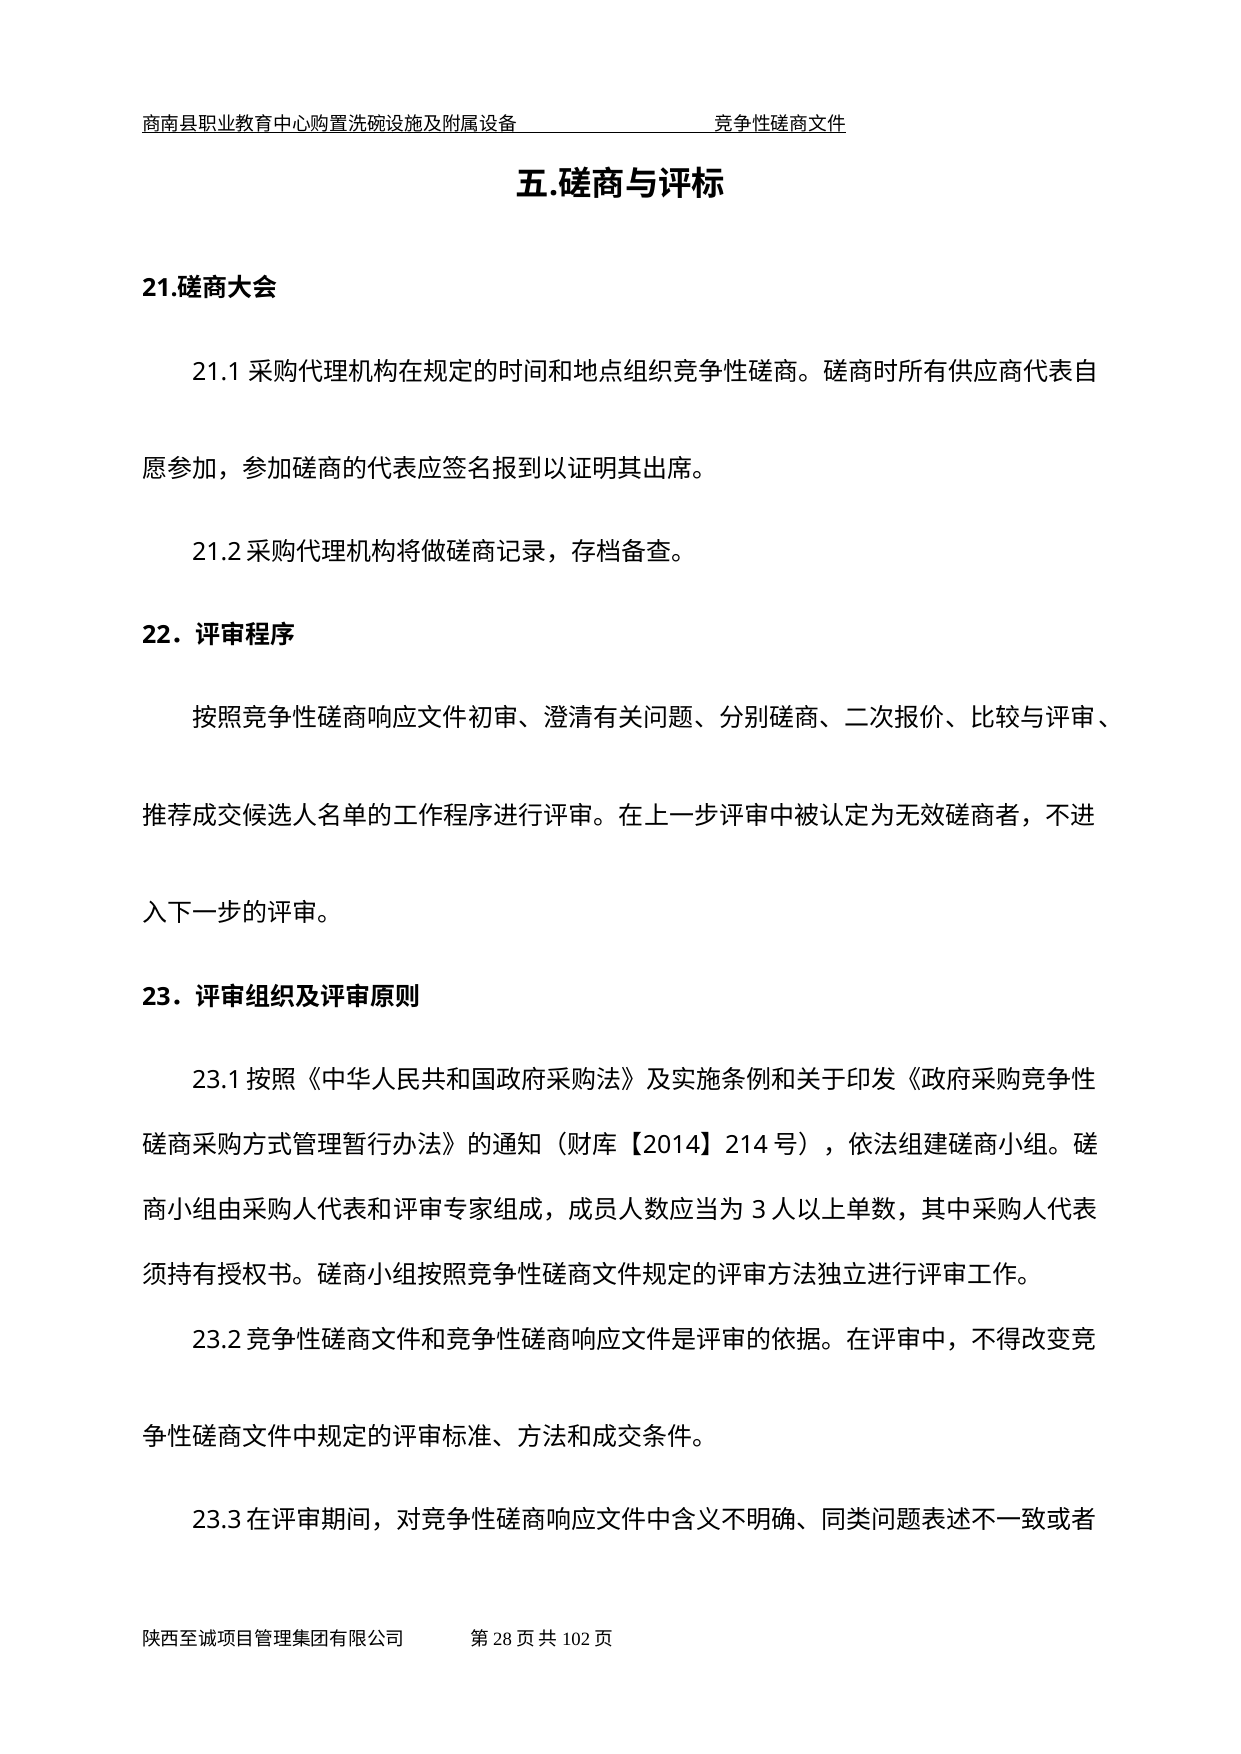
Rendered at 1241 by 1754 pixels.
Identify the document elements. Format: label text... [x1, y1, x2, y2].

text 五.磋商与评标 [142, 148, 1098, 213]
text 23.1按照《中华人民共和国政府采购法》及实施条例和关于印发《政府采购竞争性磋商采购方式管理暂行办法》的通知（财库【2014】214号），依法组建磋商小组。磋商小组由采购人代表和评审专家组成，成员人数应当为3人以上单数，其中采购人代表须持有授权书。磋商小组按照竞争性磋商文件规定的评审方法独立进行评审工作。 [142, 1045, 1098, 1305]
text 按照竞争性磋商响应文件初审、澄清有关问题、分别磋商、二次报价、比较与评审、推荐成交候选人名单的工作程序进行评审。在上一步评审中被认定为无效磋商者，不进入下一步的评审。 [142, 683, 1098, 943]
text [142, 1485, 1098, 1550]
text 22．评审程序 [142, 600, 1098, 665]
text 23．评审组织及评审原则 [142, 962, 1098, 1027]
text 21.2采购代理机构将做磋商记录，存档备查。 [142, 517, 1098, 582]
text 23.2竞争性磋商文件和竞争性磋商响应文件是评审的依据。在评审中，不得改变竞争性磋商文件中规定的评审标准、方法和成交条件。 [142, 1305, 1098, 1467]
text 21.磋商大会 [142, 253, 1098, 318]
text 21.1 采购代理机构在规定的时间和地点组织竞争性磋商。磋商时所有供应商代表自愿参加，参加磋商的代表应签名报到以证明其出席。 [142, 337, 1098, 499]
